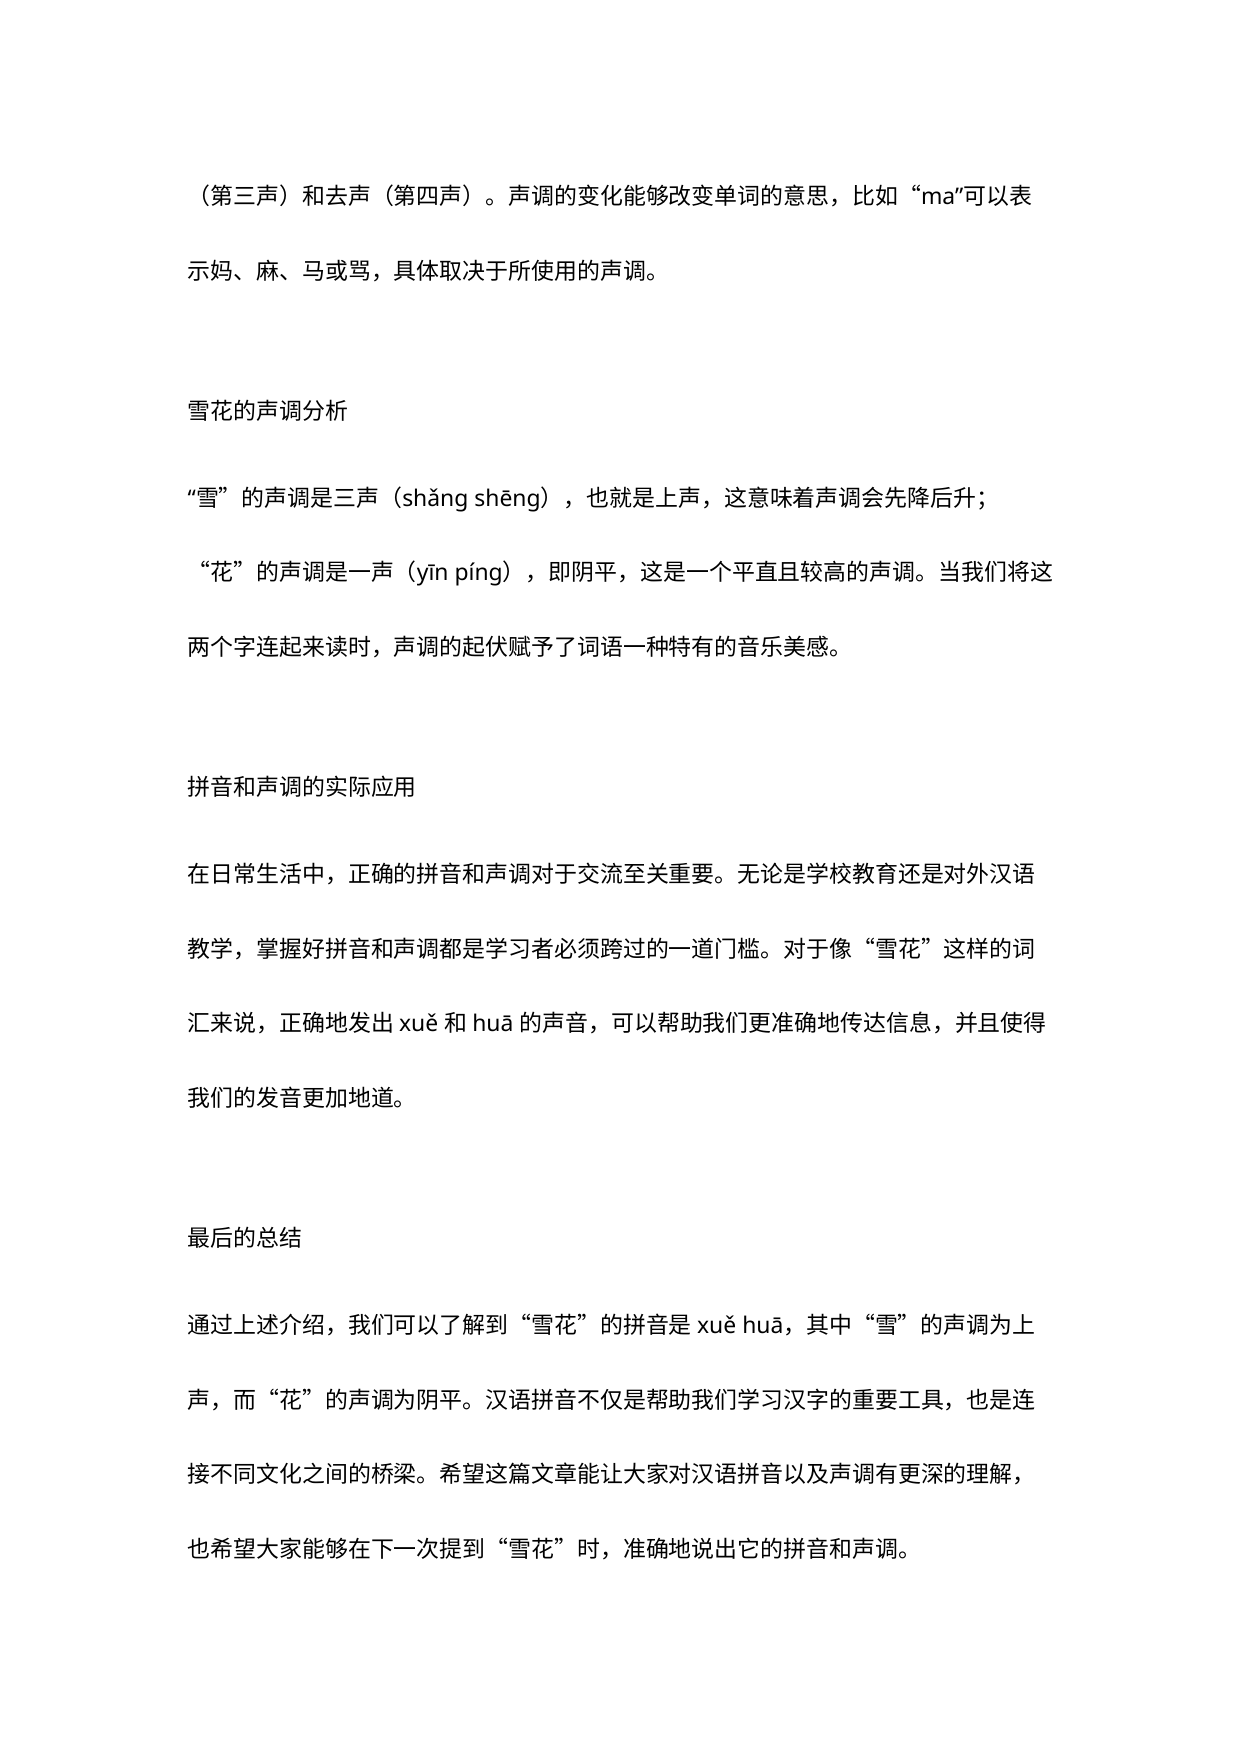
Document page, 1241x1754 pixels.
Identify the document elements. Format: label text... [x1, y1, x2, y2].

text 在日常生活中，正确的拼音和声调对于交流至关重要。无论是学校教育还是对外汉语教学，掌握好拼音和声调都是学习者必须跨过的一道门槛。对于像“雪花”这样的词汇来说，正确地发出 xuě 和 huā 的声音，可以帮助我们更准确地传达信息，并且使得我们的发音更加地道。 [187, 840, 1053, 1129]
text “雪”的声调是三声（shǎng shēng），也就是上声，这意味着声调会先降后升；“花”的声调是一声（yīn píng），即阴平，这是一个平直且较高的声调。当我们将这两个字连起来读时，声调的起伏赋予了词语一种特有的音乐美感。 [187, 464, 1053, 678]
text 雪花的声调分析 [187, 377, 1053, 442]
text 拼音和声调的实际应用 [187, 753, 1053, 818]
text 最后的总结 [187, 1204, 1053, 1269]
text 通过上述介绍，我们可以了解到“雪花”的拼音是 xuě huā，其中“雪”的声调为上声，而“花”的声调为阴平。汉语拼音不仅是帮助我们学习汉字的重要工具，也是连接不同文化之间的桥梁。希望这篇文章能让大家对汉语拼音以及声调有更深的理解，也希望大家能够在下一次提到“雪花”时，准确地说出它的拼音和声调。 [187, 1291, 1053, 1580]
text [187, 162, 1053, 302]
